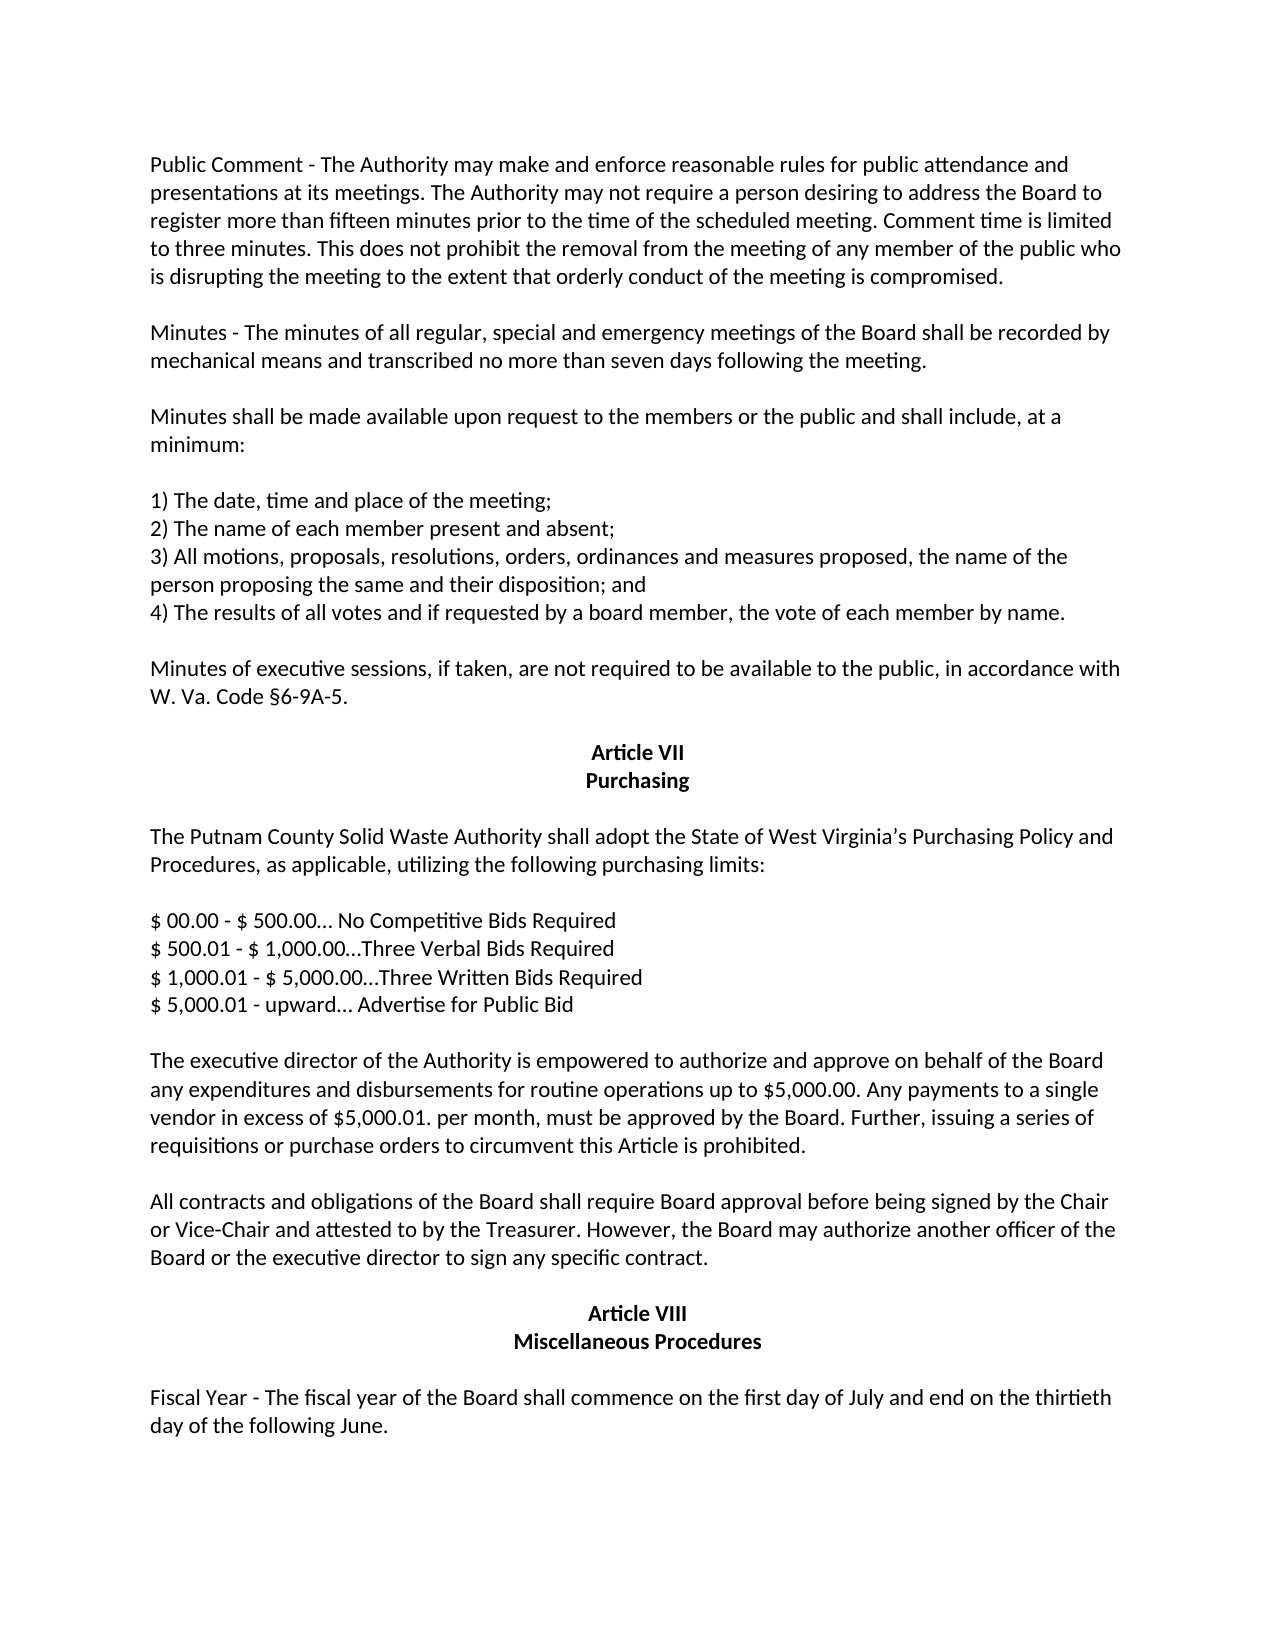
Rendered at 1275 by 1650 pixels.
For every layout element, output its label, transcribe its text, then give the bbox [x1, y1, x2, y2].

text 2) The name of each member present and absent; [150, 514, 1125, 542]
text Miscellaneous Procedures [150, 1327, 1125, 1355]
text 3) All motions, proposals, resolutions, orders, ordinances and measures proposed, the name of the person proposing the same and their disposition; and [150, 542, 1125, 598]
text 1) The date, time and place of the meeting; [150, 486, 1125, 514]
text Article VII [150, 738, 1125, 766]
text 4) The results of all votes and if requested by a board member, the vote of each member by name. [150, 598, 1125, 626]
text Minutes of executive sessions, if taken, are not required to be available to the public, in accordance with W. Va. Code §6-9A-5. [150, 654, 1125, 710]
text Public Comment - The Authority may make and enforce reasonable rules for public attendance and presentations at its meetings. The Authority may not require a person desiring to address the Board to register more than fifteen minutes prior to the time of the scheduled meeting. Comment time is limited to three minutes. This does not prohibit the removal from the meeting of any member of the public who is disrupting the meeting to the extent that orderly conduct of the meeting is compromised. [150, 150, 1125, 290]
text The executive director of the Authority is empowered to authorize and approve on behalf of the Board any expenditures and disbursements for routine operations up to $5,000.00. Any payments to a single vendor in excess of $5,000.01. per month, must be approved by the Board. Further, issuing a series of requisitions or purchase orders to circumvent this Article is prohibited. [150, 1047, 1125, 1159]
text $ 00.00 - $ 500.00… No Competitive Bids Required [150, 907, 1125, 934]
text Article VIII [150, 1299, 1125, 1327]
text $ 500.01 - $ 1,000.00…Three Verbal Bids Required [150, 934, 1125, 963]
text $ 1,000.01 - $ 5,000.00…Three Written Bids Required [150, 963, 1125, 991]
text All contracts and obligations of the Board shall require Board approval before being signed by the Chair or Vice-Chair and attested to by the Treasurer. However, the Board may authorize another officer of the Board or the executive director to sign any specific contract. [150, 1187, 1125, 1271]
text $ 5,000.01 - upward… Advertise for Public Bid [150, 991, 1125, 1019]
text Purchasing [150, 766, 1125, 794]
text Fiscal Year - The fiscal year of the Board shall commence on the first day of July and end on the thirtieth day of the following June. [150, 1383, 1125, 1439]
text The Putnam County Solid Waste Authority shall adopt the State of West Virginia’s Purchasing Policy and Procedures, as applicable, utilizing the following purchasing limits: [150, 822, 1125, 878]
text Minutes - The minutes of all regular, special and emergency meetings of the Board shall be recorded by mechanical means and transcribed no more than seven days following the meeting. [150, 318, 1125, 374]
text Minutes shall be made available upon request to the members or the public and shall include, at a minimum: [150, 402, 1125, 458]
